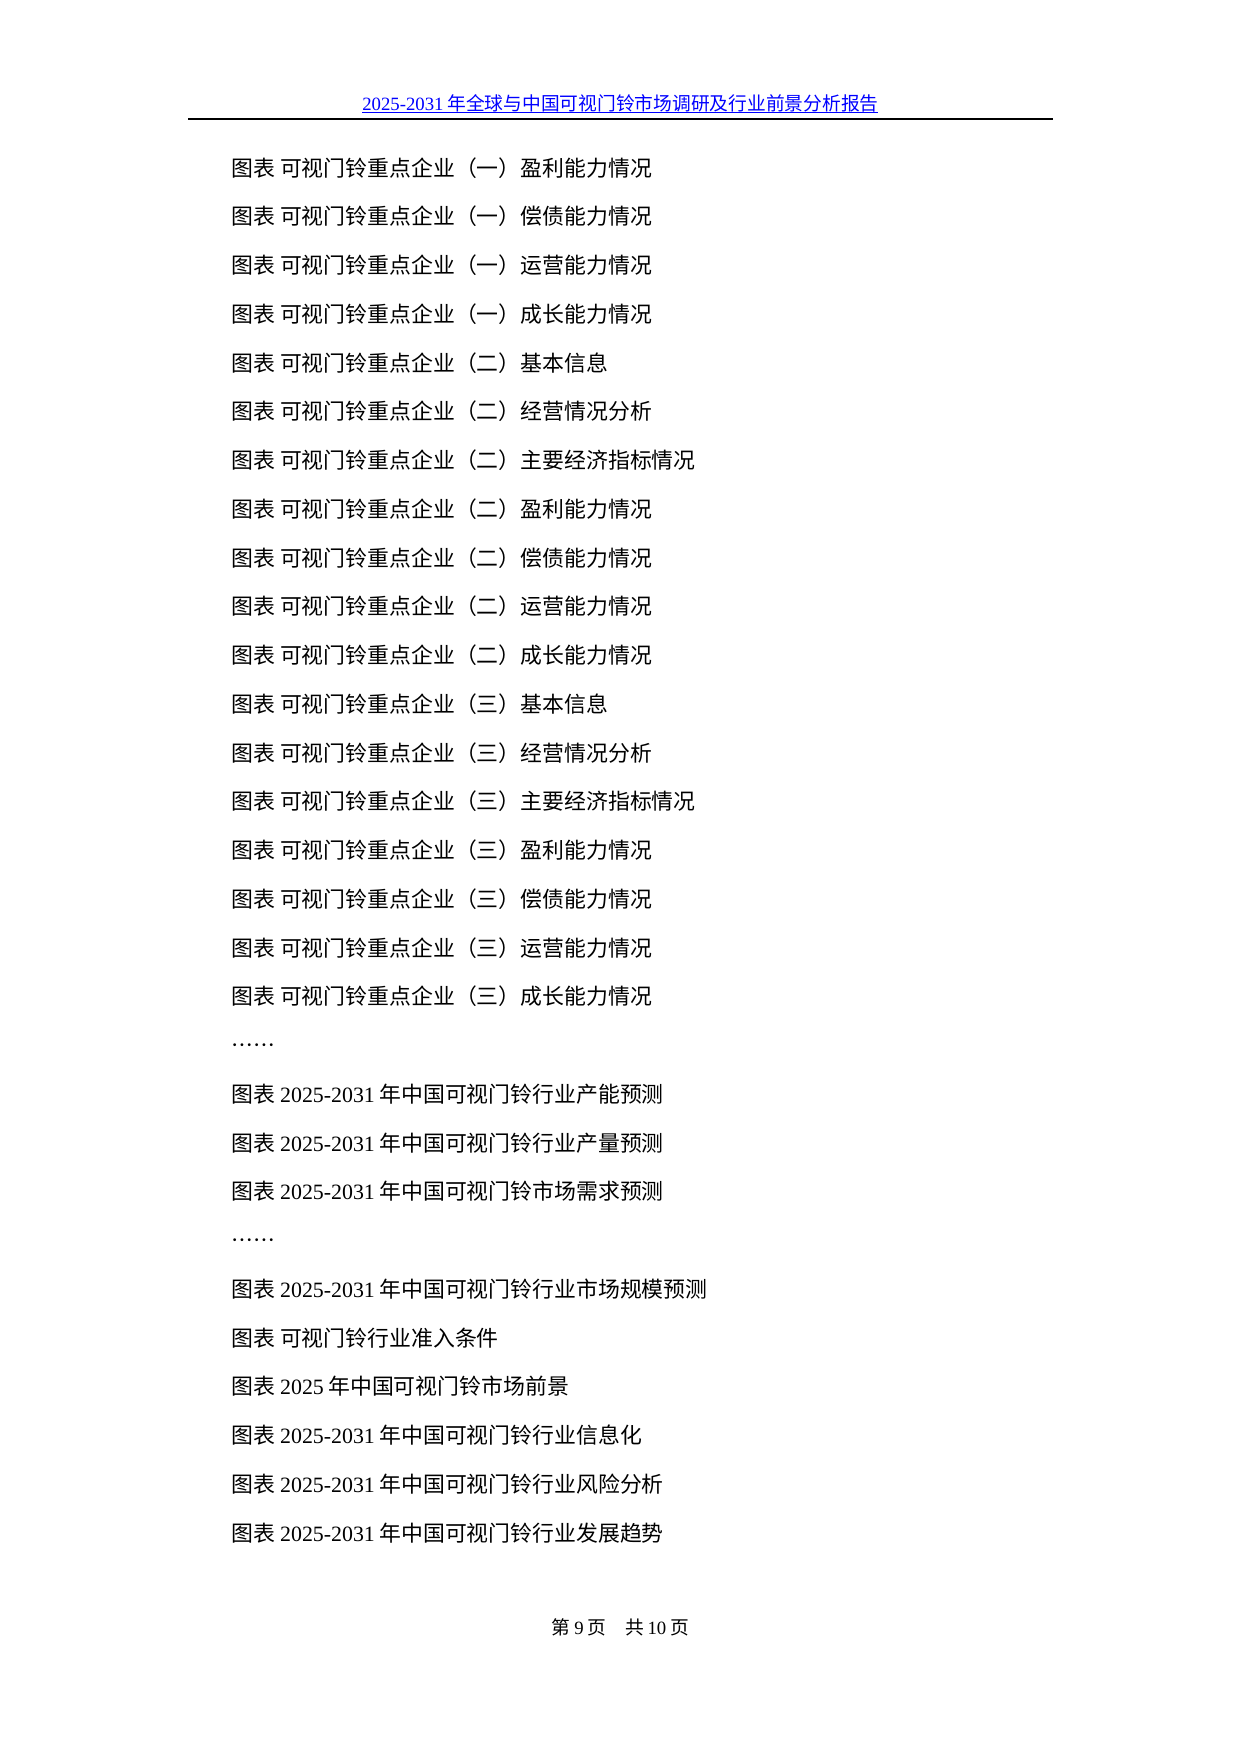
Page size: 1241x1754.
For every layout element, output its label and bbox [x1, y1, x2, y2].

text [187, 150, 1053, 1548]
